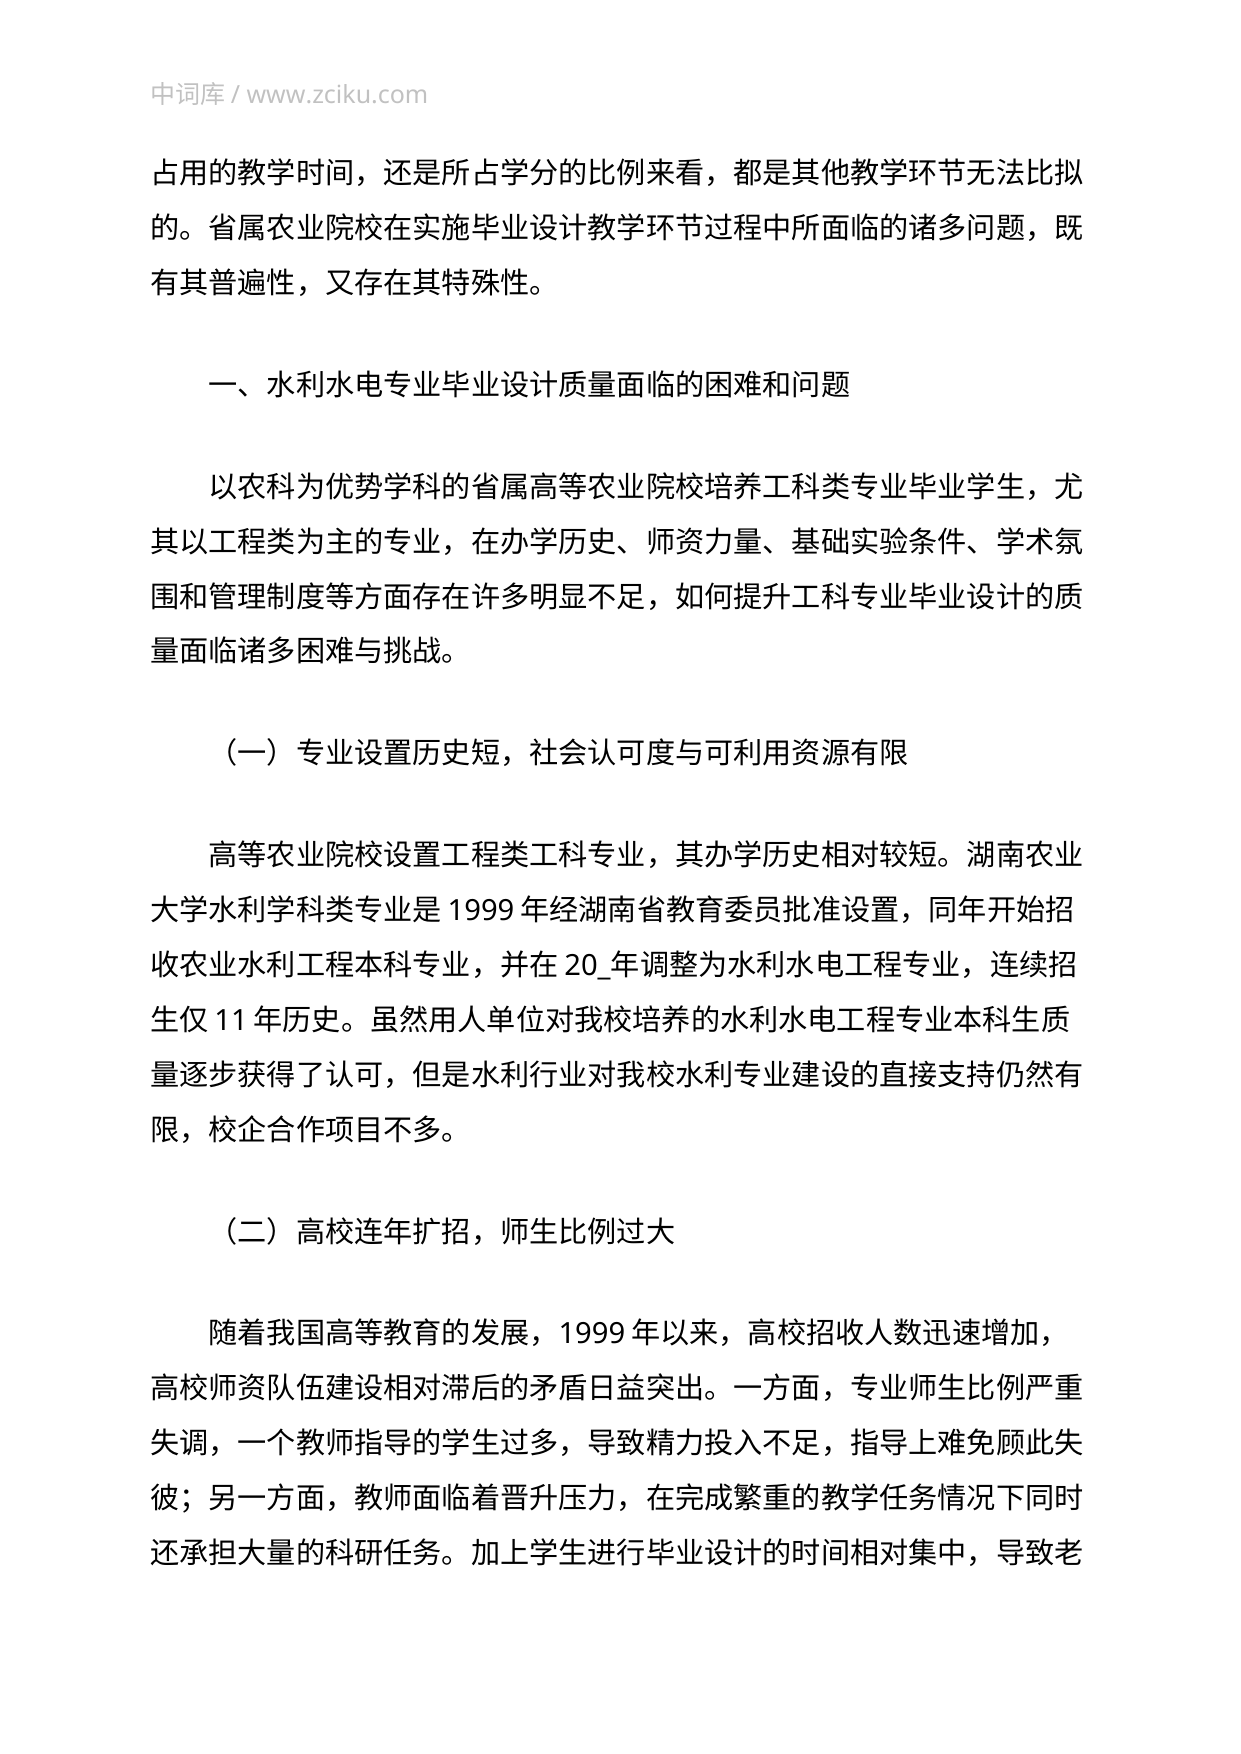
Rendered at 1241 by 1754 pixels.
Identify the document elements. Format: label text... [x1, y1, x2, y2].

text （二）高校连年扩招，师生比例过大 [150, 1208, 1090, 1250]
text 以农科为优势学科的省属高等农业院校培养工科类专业毕业学生，尤其以工程类为主的专业，在办学历史、师资力量、基础实验条件、学术氛围和管理制度等方面存在许多明显不足，如何提升工科专业毕业设计的质量面临诸多困难与挑战。 [150, 463, 1090, 670]
text 高等农业院校设置工程类工科专业，其办学历史相对较短。湖南农业大学水利学科类专业是1999年经湖南省教育委员批准设置，同年开始招收农业水利工程本科专业，并在20_年调整为水利水电工程专业，连续招生仅11年历史。虽然用人单位对我校培养的水利水电工程专业本科生质量逐步获得了认可，但是水利行业对我校水利专业建设的直接支持仍然有限，校企合作项目不多。 [150, 832, 1090, 1149]
text （一）专业设置历史短，社会认可度与可利用资源有限 [150, 730, 1090, 772]
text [150, 1310, 1090, 1572]
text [150, 150, 1090, 302]
text 一、水利水电专业毕业设计质量面临的困难和问题 [150, 362, 1090, 404]
